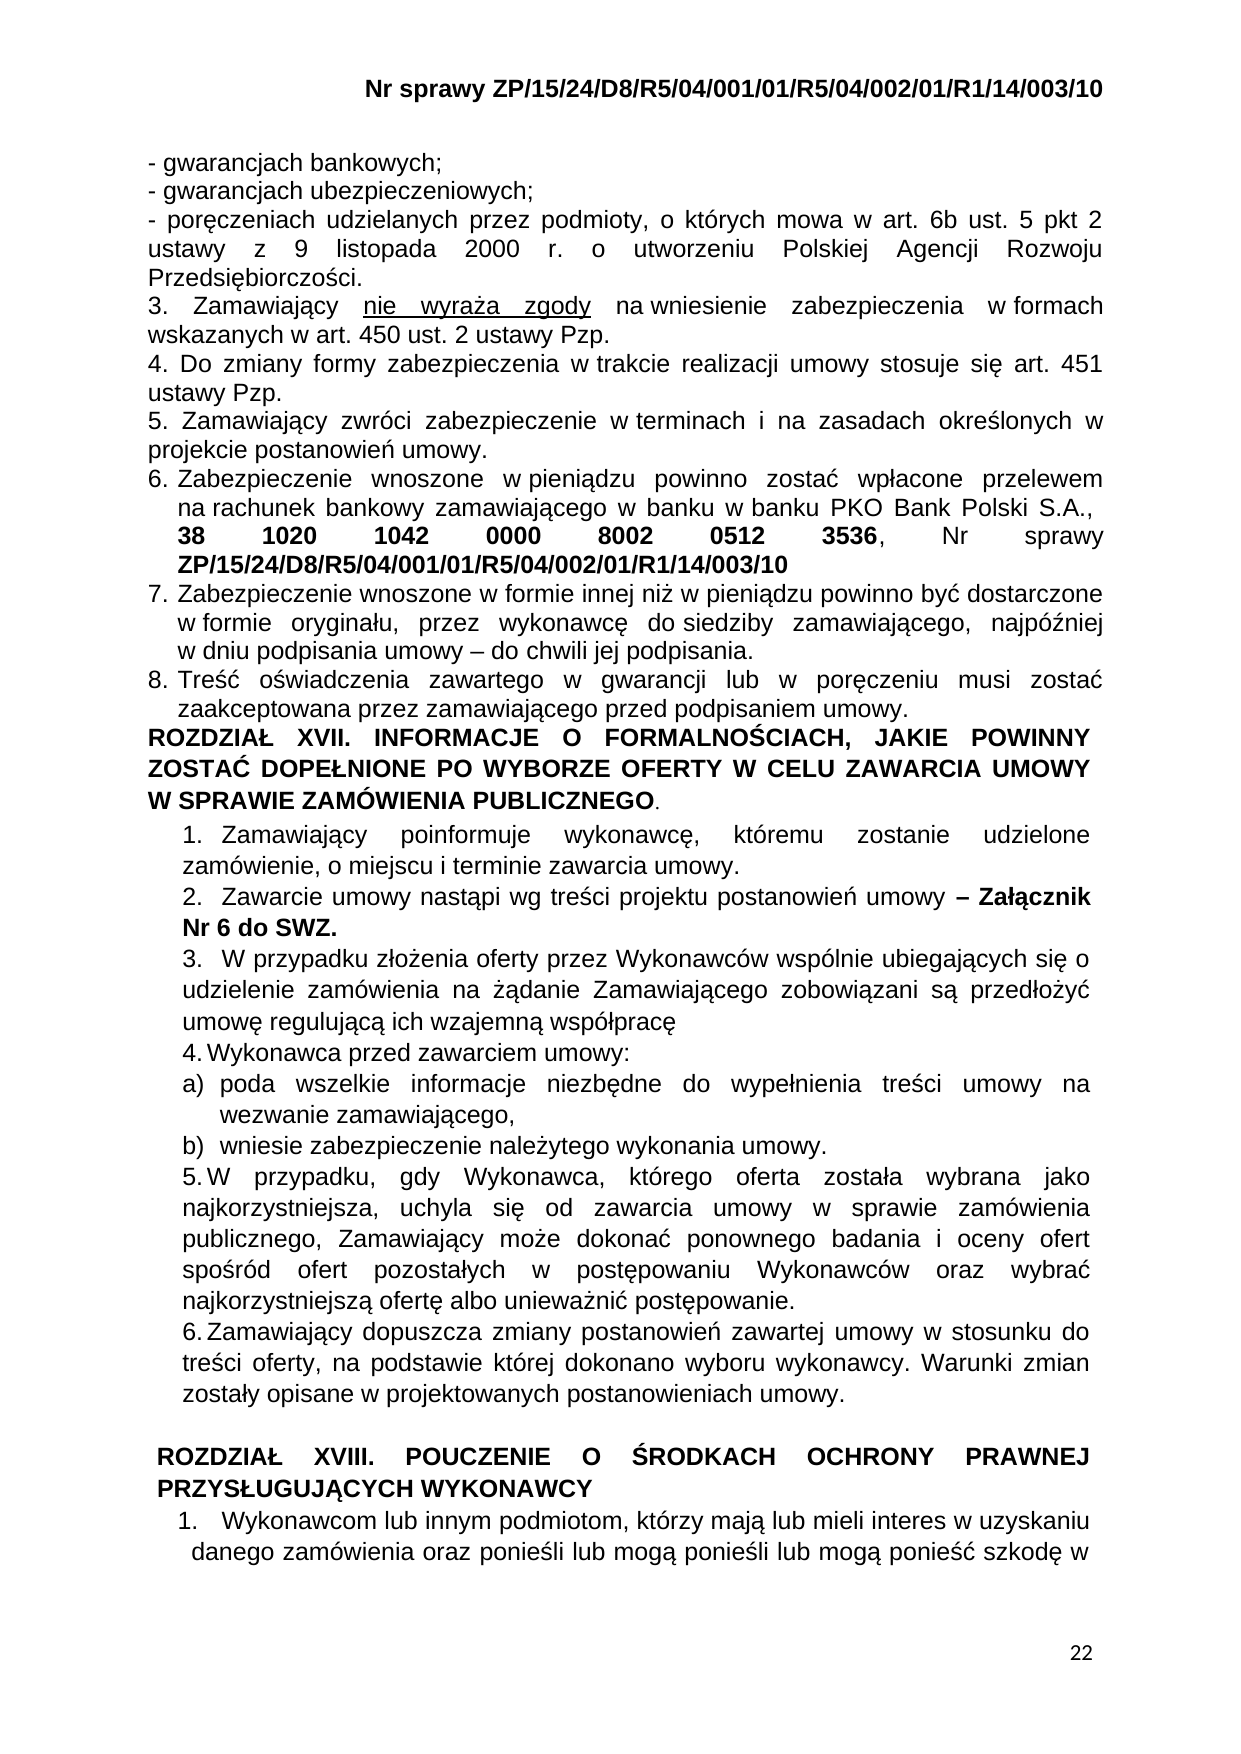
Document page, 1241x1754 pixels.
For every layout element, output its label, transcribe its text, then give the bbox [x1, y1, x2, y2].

list Wykonawca przed zawarciem umowy: [182, 1037, 1091, 1066]
text - gwarancjach ubezpieczeniowych; [148, 176, 1104, 205]
list wniesie zabezpieczenie należytego wykonania umowy. [182, 1131, 1091, 1159]
list Zamawiający dopuszcza zmiany postanowień zawartej umowy w stosunku do treści oferty, na podstawie której dokonano wyboru wykonawcy. Warunki zmian zostały opisane w projektowanych postanowieniach umowy. [182, 1317, 1091, 1408]
list Zabezpieczenie wnoszone w formie innej niż w pieniądzu powinno być dostarczone w formie oryginału, przez wykonawcę do siedziby zamawiającego, najpóźniej w dniu podpisania umowy – do chwili jej podpisania. [148, 579, 1104, 665]
list W przypadku, gdy Wykonawca, którego oferta została wybrana jako najkorzystniejsza, uchyla się od zawarcia umowy w sprawie zamówienia publicznego, Zamawiający może dokonać ponownego badania i oceny ofert spośród ofert pozostałych w postępowaniu Wykonawców oraz wybrać najkorzystniejszą ofertę albo unieważnić postępowanie. [182, 1162, 1091, 1314]
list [177, 1506, 1091, 1566]
list Zawarcie umowy nastąpi wg treści projektu postanowień umowy – Załącznik Nr 6 do SWZ. [182, 882, 1091, 942]
text ROZDZIAŁ XVIII. POUCZENIE O ŚRODKACH OCHRONY PRAWNEJ PRZYSŁUGUJĄCYCH WYKONAWCY [157, 1442, 1091, 1502]
text 4. Do zmiany formy zabezpieczenia w trakcie realizacji umowy stosuje się art. 451 ustawy Pzp. [148, 349, 1104, 406]
text 5. Zamawiający zwróci zabezpieczenie w terminach i na zasadach określonych w projekcie postanowień umowy. [148, 406, 1104, 464]
list W przypadku złożenia oferty przez Wykonawców wspólnie ubiegających się o udzielenie zamówienia na żądanie Zamawiającego zobowiązani są przedłożyć umowę regulującą ich wzajemną współpracę [182, 944, 1091, 1035]
list Treść oświadczenia zawartego w gwarancji lub w poręczeniu musi zostać zaakceptowana przez zamawiającego przed podpisaniem umowy. [148, 665, 1104, 723]
text 3. Zamawiający nie wyraża zgody na wniesienie zabezpieczenia w formach wskazanych w art. 450 ust. 2 ustawy Pzp. [148, 291, 1104, 349]
list poda wszelkie informacje niezbędne do wypełnienia treści umowy na wezwanie zamawiającego, [182, 1068, 1091, 1128]
text ROZDZIAŁ XVII. INFORMACJE O FORMALNOŚCIACH, JAKIE POWINNY ZOSTAĆ DOPEŁNIONE PO WYBORZE OFERTY W CELU ZAWARCIA UMOWY W SPRAWIE ZAMÓWIENIA PUBLICZNEGO. [148, 723, 1091, 814]
list Zabezpieczenie wnoszone w pieniądzu powinno zostać wpłacone przelewem na rachunek bankowy zamawiającego w banku w banku PKO Bank Polski S.A., 38 1020 1042 0000 8002 0512 3536, Nr sprawy ZP/15/24/D8/R5/04/001/01/R5/04/002/01/R1/14/003/10 [148, 464, 1104, 579]
text - gwarancjach bankowych; [148, 148, 1104, 176]
text - poręczeniach udzielanych przez podmioty, o których mowa w art. 6b ust. 5 pkt 2 ustawy z 9 listopada 2000 r. o utworzeniu Polskiej Agencji Rozwoju Przedsiębiorczości. [148, 205, 1104, 291]
list Zamawiający poinformuje wykonawcę, któremu zostanie udzielone zamówienie, o miejscu i terminie zawarcia umowy. [182, 820, 1091, 880]
